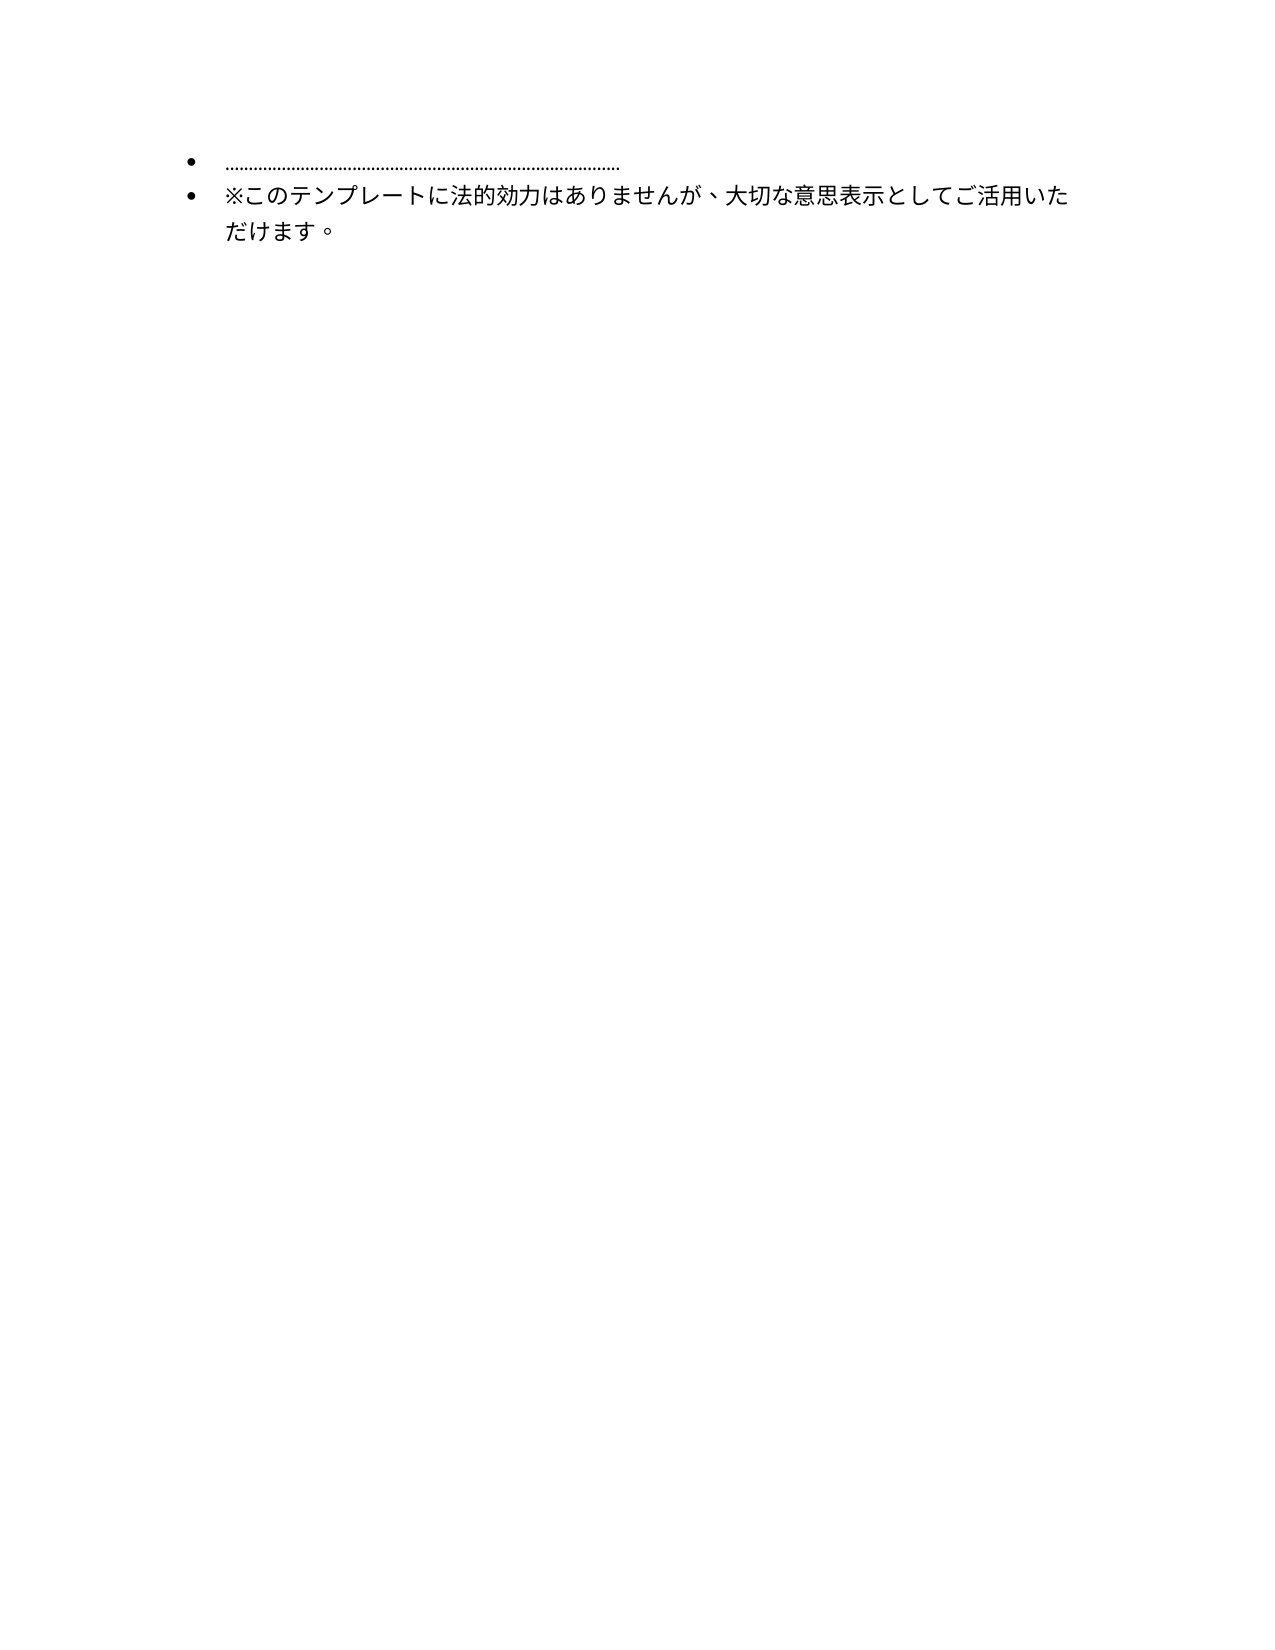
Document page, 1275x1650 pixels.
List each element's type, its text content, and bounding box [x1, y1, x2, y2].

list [187, 150, 1087, 176]
list ※このテンプレートに法的効力はありませんが、大切な意思表示としてご活用いただけます。 [187, 180, 1087, 247]
